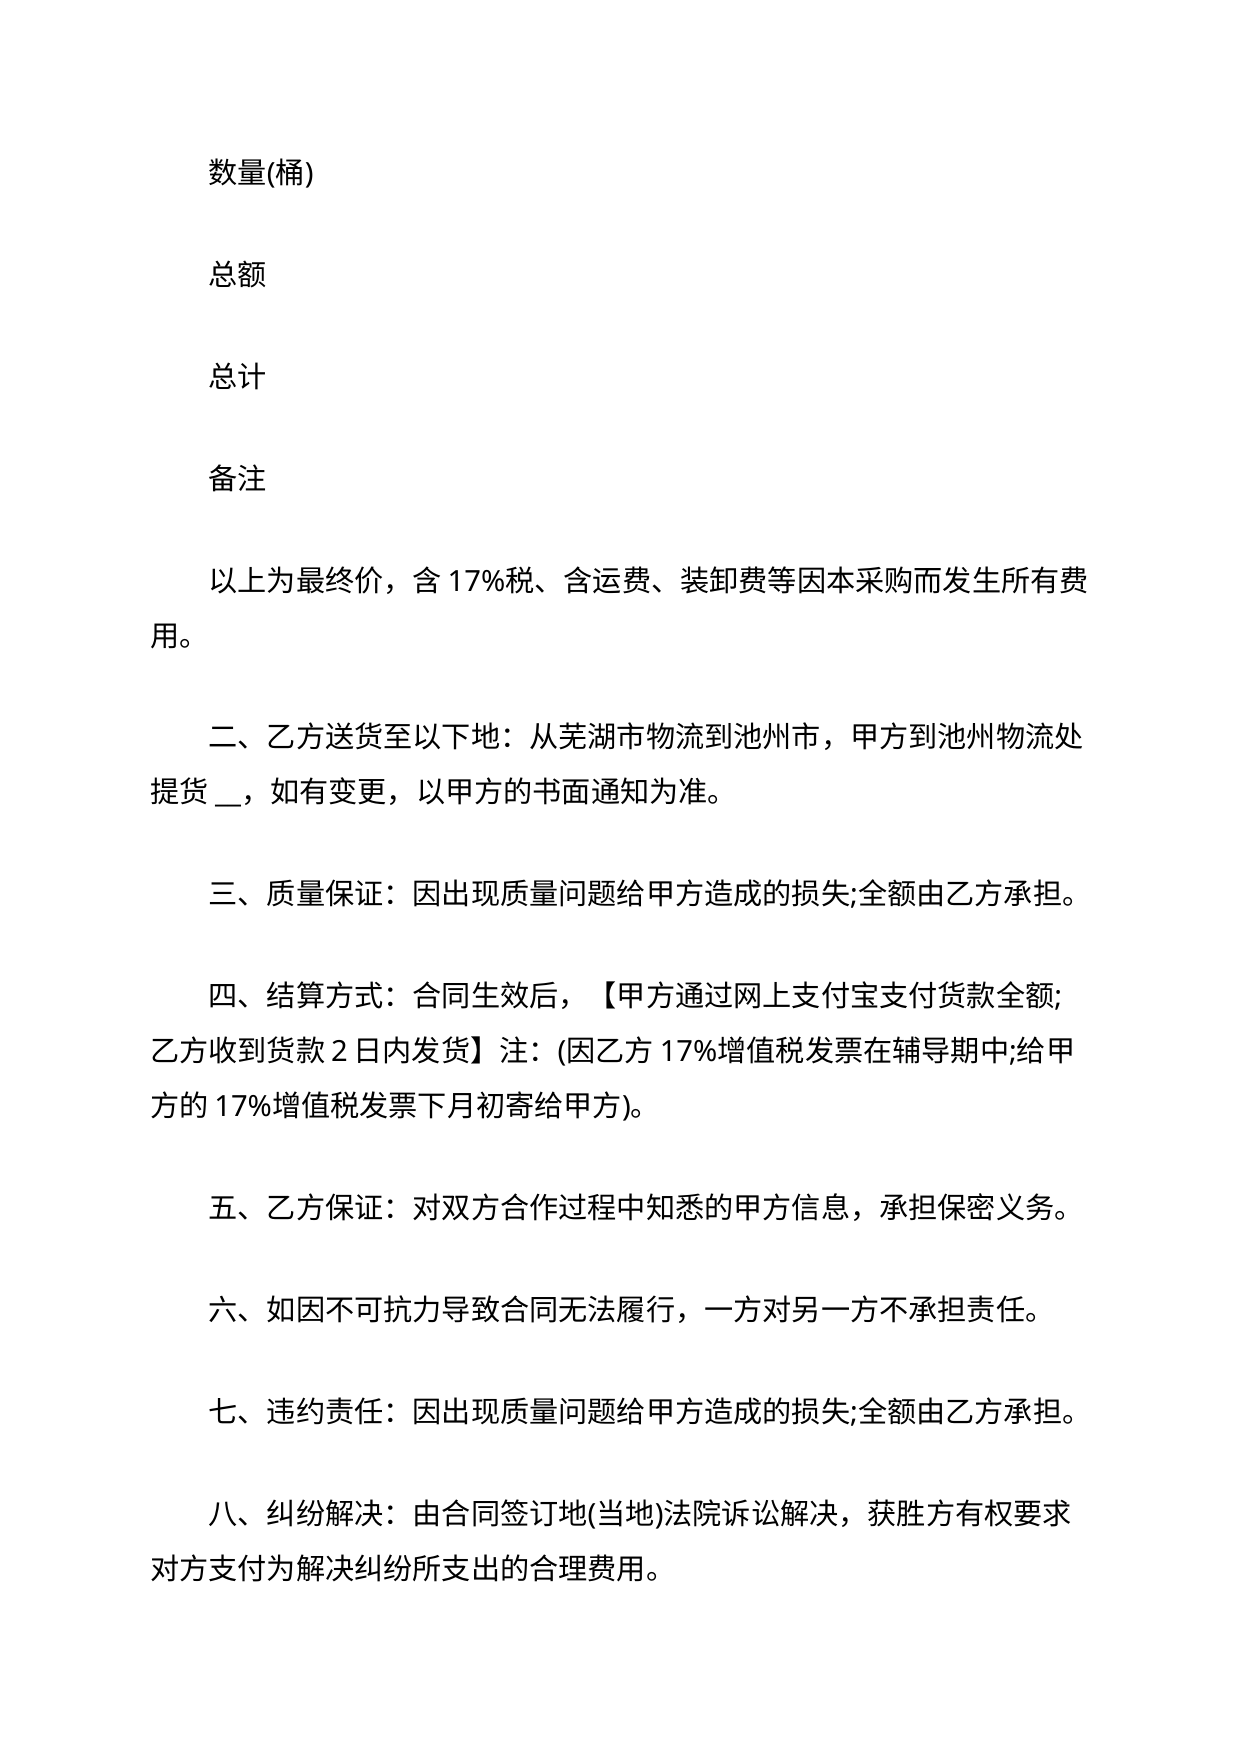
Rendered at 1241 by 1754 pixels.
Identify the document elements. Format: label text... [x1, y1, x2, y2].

text 总计 [150, 354, 1090, 396]
text 八、纠纷解决：由合同签订地(当地)法院诉讼解决，获胜方有权要求对方支付为解决纠纷所支出的合理费用。 [150, 1490, 1090, 1588]
text 六、如因不可抗力导致合同无法履行，一方对另一方不承担责任。 [150, 1287, 1090, 1329]
text 三、质量保证：因出现质量问题给甲方造成的损失;全额由乙方承担。 [150, 871, 1090, 913]
text 七、违约责任：因出现质量问题给甲方造成的损失;全额由乙方承担。 [150, 1388, 1090, 1431]
text 数量(桶) [150, 150, 1090, 192]
text 总额 [150, 252, 1090, 294]
text 二、乙方送货至以下地：从芜湖市物流到池州市，甲方到池州物流处提货 __，如有变更，以甲方的书面通知为准。 [150, 714, 1090, 811]
text 备注 [150, 456, 1090, 498]
text 四、结算方式：合同生效后，【甲方通过网上支付宝支付货款全额;乙方收到货款2日内发货】注：(因乙方17%增值税发票在辅导期中;给甲方的17%增值税发票下月初寄给甲方)。 [150, 973, 1090, 1125]
text 五、乙方保证：对双方合作过程中知悉的甲方信息，承担保密义务。 [150, 1185, 1090, 1227]
text 以上为最终价，含17%税、含运费、装卸费等因本采购而发生所有费用。 [150, 557, 1090, 654]
